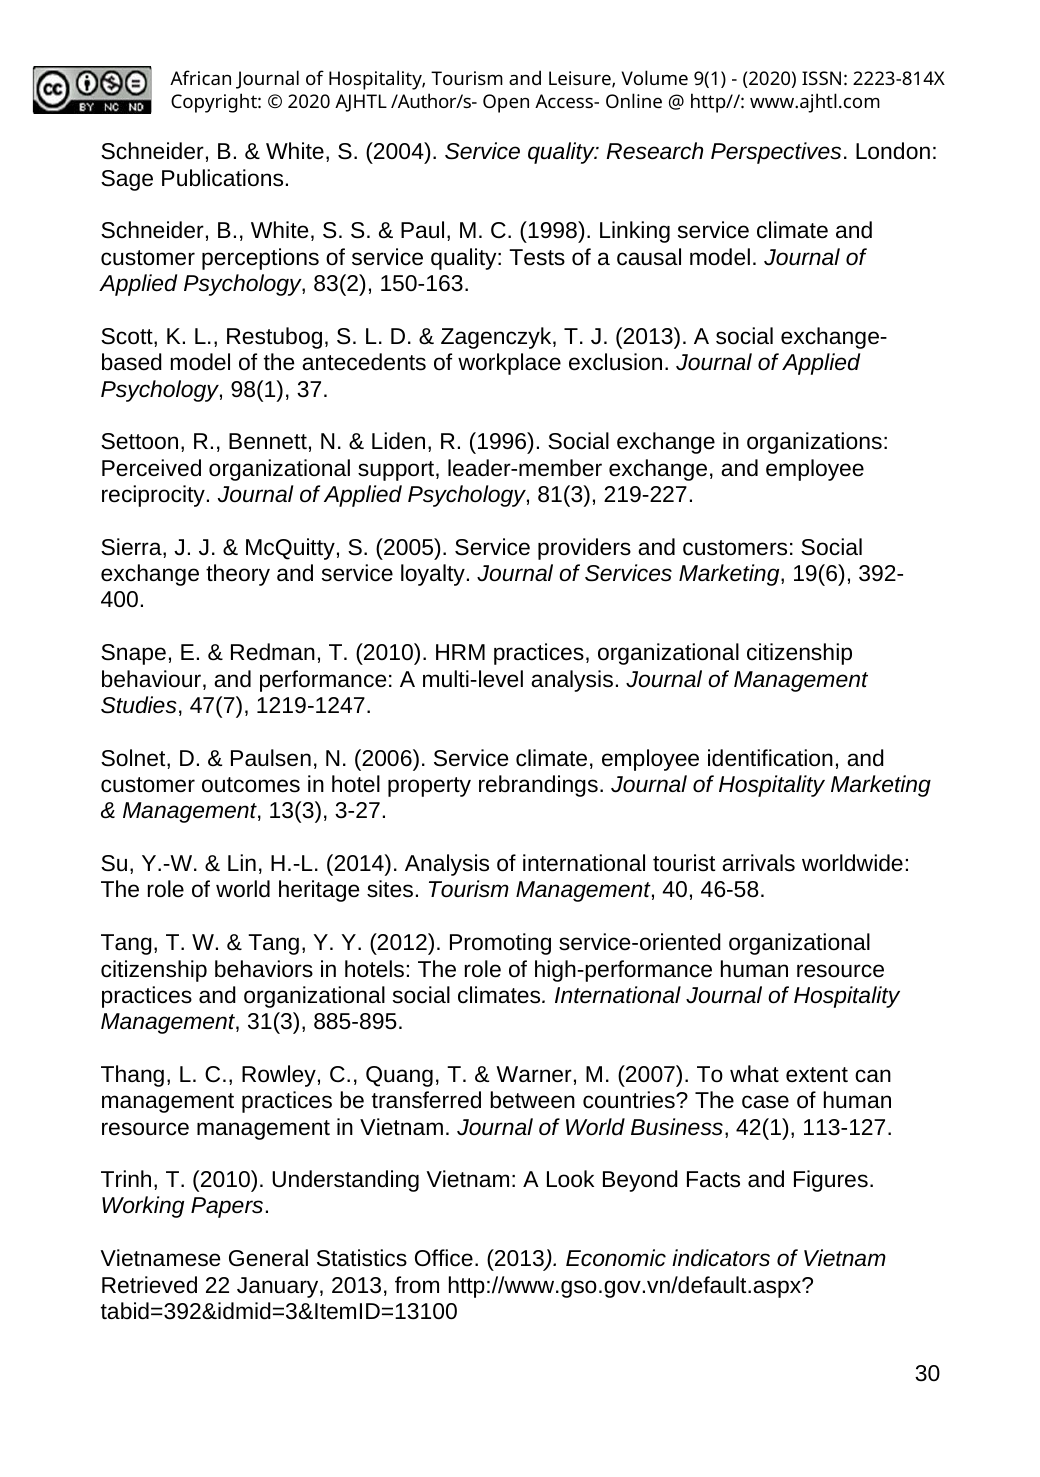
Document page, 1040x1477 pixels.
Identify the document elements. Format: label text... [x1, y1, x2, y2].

text Working Papers. [100, 1193, 952, 1219]
text Snape, E. & Redman, T. (2010). HRM practices, organizational citizenship behaviour, and performance: A multi-level analysis. Journal of Management Studies, 47(7), 1219-1247. [100, 639, 869, 718]
text Sierra, J. J. & McQuitty, S. (2005). Service providers and customers: Social exchange theory and service loyalty. Journal of Services Marketing, 19(6), 392- 400. [100, 534, 906, 613]
text Su, Y.-W. & Lin, H.-L. (2014). Analysis of international tourist arrivals worldwide: The role of world heritage sites. Tourism Management, 40, 46-58. [100, 850, 912, 903]
text Trinh, T. (2010). Understanding Vietnam: A Look Beyond Facts and Figures. [100, 1166, 952, 1193]
text Scott, K. L., Restubog, S. L. D. & Zagenczyk, T. J. (2013). A social exchange- based model of the antecedents of workplace exclusion. Journal of Applied Psychology, 98(1), 37. [100, 323, 889, 402]
text Tang, T. W. & Tang, Y. Y. (2012). Promoting service-oriented organizational citizenship behaviors in hotels: The role of high-performance human resource practices and organizational social climates. International Journal of Hospitality Management, 31(3), 885-895. [100, 929, 901, 1034]
picture [32, 66, 152, 114]
text Schneider, B. & White, S. (2004). Service quality: Research Perspectives. London: Sage Publications. [100, 138, 939, 191]
text Settoon, R., Bennett, N. & Liden, R. (1996). Social exchange in organizations: Perceived organizational support, leader-member exchange, and employee reciprocity. Journal of Applied Psychology, 81(3), 219-227. [100, 428, 891, 507]
text Schneider, B., White, S. S. & Paul, M. C. (1998). Linking service climate and customer perceptions of service quality: Tests of a causal model. Journal of Applied Psychology, 83(2), 150-163. [100, 217, 876, 296]
text Thang, L. C., Rowley, C., Quang, T. & Warner, M. (2007). To what extent can management practices be transferred between countries? The case of human resource management in Vietnam. Journal of World Business, 42(1), 113-127. [100, 1061, 893, 1140]
text Solnet, D. & Paulsen, N. (2006). Service climate, employee identification, and customer outcomes in hotel property rebrandings. Journal of Hospitality Marketing & Management, 13(3), 3-27. [100, 744, 933, 824]
text Vietnamese General Statistics Office. (2013). Economic indicators of Vietnam Retrieved 22 January, 2013, from http://www.gso.gov.vn/default.aspx?tabid=392&idmid=3&ItemID=13100 [100, 1245, 888, 1324]
